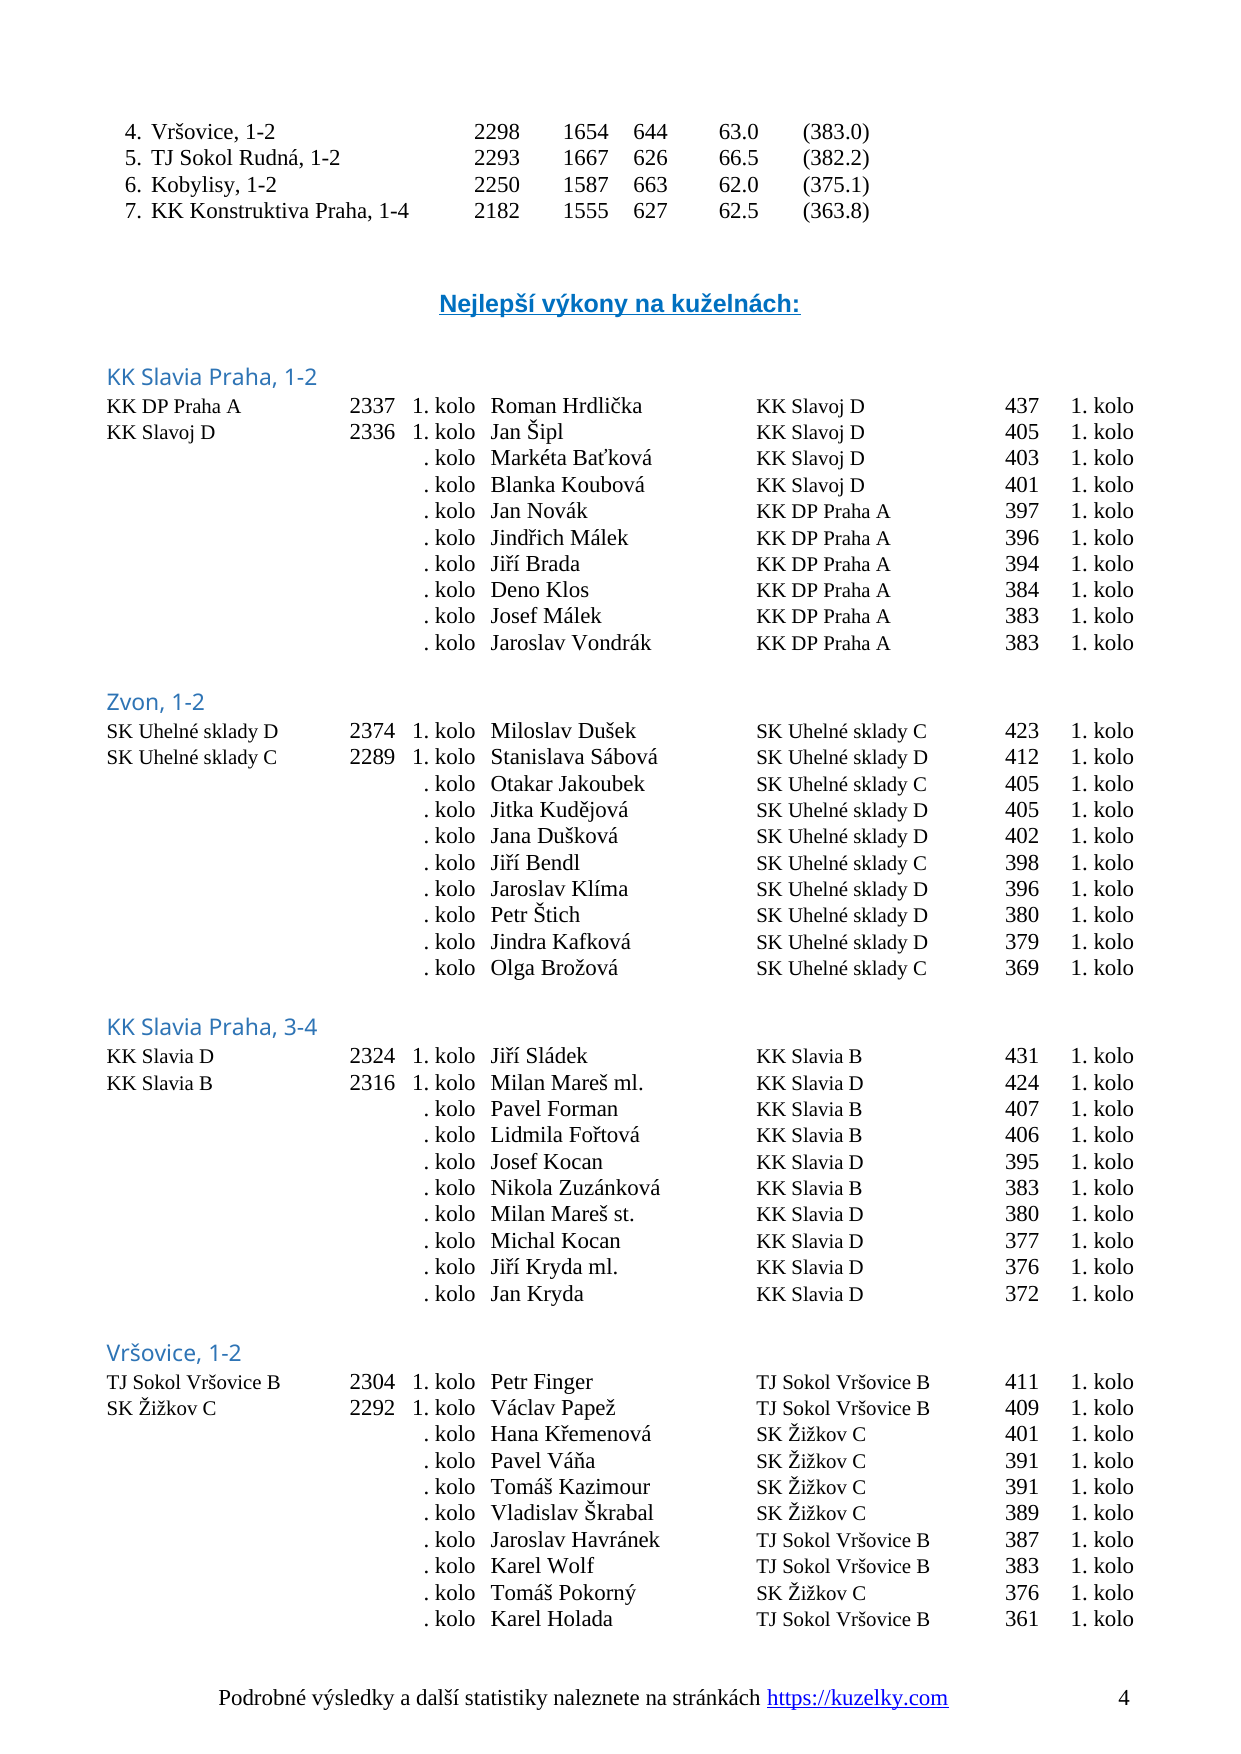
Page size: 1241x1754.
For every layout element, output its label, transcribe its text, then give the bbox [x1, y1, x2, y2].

text SK Žižkov C 2292 1. kolo Václav Papež TJ Sokol Vršovice B 409 1. kolo [106, 1394, 1134, 1420]
text . kolo Karel Holada TJ Sokol Vršovice B 361 1. kolo [106, 1605, 1134, 1631]
text . kolo Milan Mareš st. KK Slavia D 380 1. kolo [106, 1201, 1134, 1227]
text KK DP Praha A 2337 1. kolo Roman Hrdlička KK Slavoj D 437 1. kolo [106, 392, 1134, 418]
text . kolo Jiří Bendl SK Uhelné sklady C 398 1. kolo [106, 849, 1134, 875]
text KK Slavia B 2316 1. kolo Milan Mareš ml. KK Slavia D 424 1. kolo [106, 1069, 1134, 1095]
subtitle Vršovice, 1-2 [106, 1336, 1134, 1368]
text TJ Sokol Vršovice B 2304 1. kolo Petr Finger TJ Sokol Vršovice B 411 1. kolo [106, 1368, 1134, 1394]
text . kolo Jana Dušková SK Uhelné sklady D 402 1. kolo [106, 822, 1134, 849]
text . kolo Jiří Brada KK DP Praha A 394 1. kolo [106, 550, 1134, 576]
text . kolo Jindra Kafková SK Uhelné sklady D 379 1. kolo [106, 928, 1134, 954]
text . kolo Deno Klos KK DP Praha A 384 1. kolo [106, 576, 1134, 603]
text . kolo Jaroslav Havránek TJ Sokol Vršovice B 387 1. kolo [106, 1526, 1134, 1552]
text . kolo Blanka Koubová KK Slavoj D 401 1. kolo [106, 471, 1134, 497]
text . kolo Jan Novák KK DP Praha A 397 1. kolo [106, 497, 1134, 523]
text . kolo Nikola Zuzánková KK Slavia B 383 1. kolo [106, 1174, 1134, 1201]
subtitle Zvon, 1-2 [106, 686, 1134, 717]
text . kolo Tomáš Kazimour SK Žižkov C 391 1. kolo [106, 1473, 1134, 1499]
text 4. Vršovice, 1-2 2298 1654 644 63.0 (383.0) [106, 118, 1134, 144]
text . kolo Jan Kryda KK Slavia D 372 1. kolo [106, 1279, 1134, 1306]
text . kolo Jitka Kudějová SK Uhelné sklady D 405 1. kolo [106, 796, 1134, 822]
text . kolo Markéta Baťková KK Slavoj D 403 1. kolo [106, 444, 1134, 471]
text . kolo Jindřich Málek KK DP Praha A 396 1. kolo [106, 523, 1134, 550]
text . kolo Tomáš Pokorný SK Žižkov C 376 1. kolo [106, 1578, 1134, 1605]
subtitle KK Slavia Praha, 3-4 [106, 1011, 1134, 1042]
text KK Slavoj D 2336 1. kolo Jan Šipl KK Slavoj D 405 1. kolo [106, 418, 1134, 444]
subtitle KK Slavia Praha, 1-2 [106, 361, 1134, 392]
text . kolo Karel Wolf TJ Sokol Vršovice B 383 1. kolo [106, 1552, 1134, 1578]
text . kolo Jiří Kryda ml. KK Slavia D 376 1. kolo [106, 1253, 1134, 1279]
text . kolo Vladislav Škrabal SK Žižkov C 389 1. kolo [106, 1499, 1134, 1526]
text . kolo Otakar Jakoubek SK Uhelné sklady C 405 1. kolo [106, 770, 1134, 796]
text . kolo Olga Brožová SK Uhelné sklady C 369 1. kolo [106, 954, 1134, 981]
text . kolo Pavel Váňa SK Žižkov C 391 1. kolo [106, 1447, 1134, 1473]
text 7. KK Konstruktiva Praha, 1-4 2182 1555 627 62.5 (363.8) [106, 197, 1134, 223]
text . kolo Josef Málek KK DP Praha A 383 1. kolo [106, 603, 1134, 629]
text . kolo Jaroslav Vondrák KK DP Praha A 383 1. kolo [106, 629, 1134, 655]
text KK Slavia D 2324 1. kolo Jiří Sládek KK Slavia B 431 1. kolo [106, 1042, 1134, 1069]
text . kolo Jaroslav Klíma SK Uhelné sklady D 396 1. kolo [106, 875, 1134, 902]
text SK Uhelné sklady C 2289 1. kolo Stanislava Sábová SK Uhelné sklady D 412 1. kolo [106, 743, 1134, 770]
text . kolo Hana Křemenová SK Žižkov C 401 1. kolo [106, 1420, 1134, 1447]
text . kolo Josef Kocan KK Slavia D 395 1. kolo [106, 1148, 1134, 1174]
text . kolo Petr Štich SK Uhelné sklady D 380 1. kolo [106, 902, 1134, 928]
text 6. Kobylisy, 1-2 2250 1587 663 62.0 (375.1) [106, 171, 1134, 197]
text . kolo Michal Kocan KK Slavia D 377 1. kolo [106, 1227, 1134, 1253]
text SK Uhelné sklady D 2374 1. kolo Miloslav Dušek SK Uhelné sklady C 423 1. kolo [106, 717, 1134, 743]
text . kolo Pavel Forman KK Slavia B 407 1. kolo [106, 1095, 1134, 1121]
text . kolo Lidmila Fořtová KK Slavia B 406 1. kolo [106, 1121, 1134, 1148]
text Nejlepší výkony na kuželnách: [94, 289, 1145, 317]
text 5. TJ Sokol Rudná, 1-2 2293 1667 626 66.5 (382.2) [106, 144, 1134, 171]
